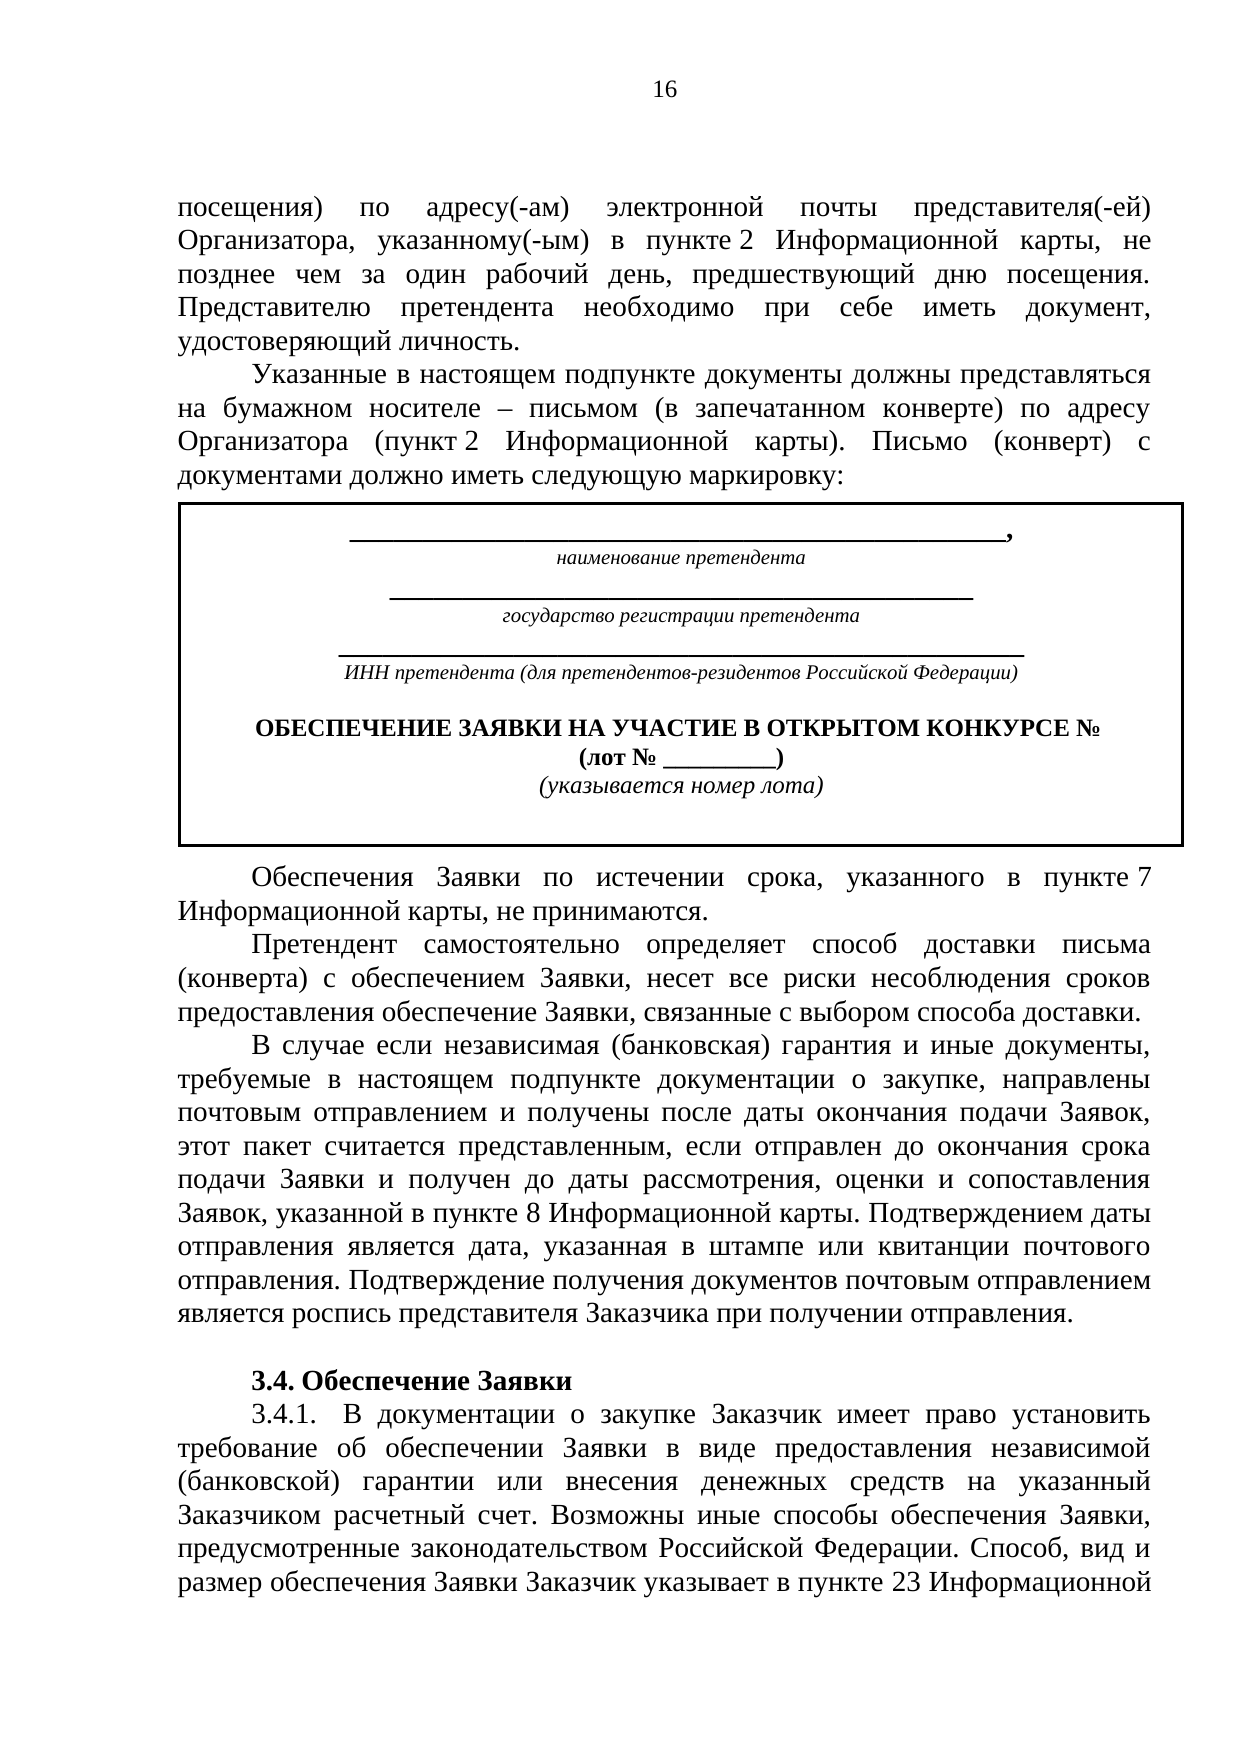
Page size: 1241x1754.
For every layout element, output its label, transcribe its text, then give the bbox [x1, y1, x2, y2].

text Указанные в настоящем подпункте документы должны представляться на бумажном носителе – письмом (в запечатанном конверте) по адресу Организатора (пункт 2 Информационной карты). Письмо (конверт) с документами должно иметь следующую маркировку: [177, 356, 1152, 491]
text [177, 189, 1152, 356]
text В случае если независимая (банковская) гарантия и иные документы, требуемые в настоящем подпункте документации о закупке, направлены почтовым отправлением и получены после даты окончания подачи Заявок, этот пакет считается представленным, если отправлен до окончания срока подачи Заявки и получен до даты рассмотрения, оценки и сопоставления Заявок, указанной в пункте 8 Информационной карты. Подтверждением даты отправления является дата, указанная в штампе или квитанции почтового отправления. Подтверждение получения документов почтовым отправлением является роспись представителя Заказчика при получении отправления. [177, 1027, 1152, 1329]
text Обеспечения Заявки по истечении срока, указанного в пункте 7 Информационной карты, не принимаются. [177, 491, 1152, 927]
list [177, 1396, 1152, 1597]
text Претендент самостоятельно определяет способ доставки письма (конверта) с обеспечением Заявки, несет все риски несоблюдения сроков предоставления обеспечение Заявки, связанные с выбором способа доставки. [177, 927, 1152, 1027]
list Обеспечение Заявки [177, 1363, 1152, 1396]
